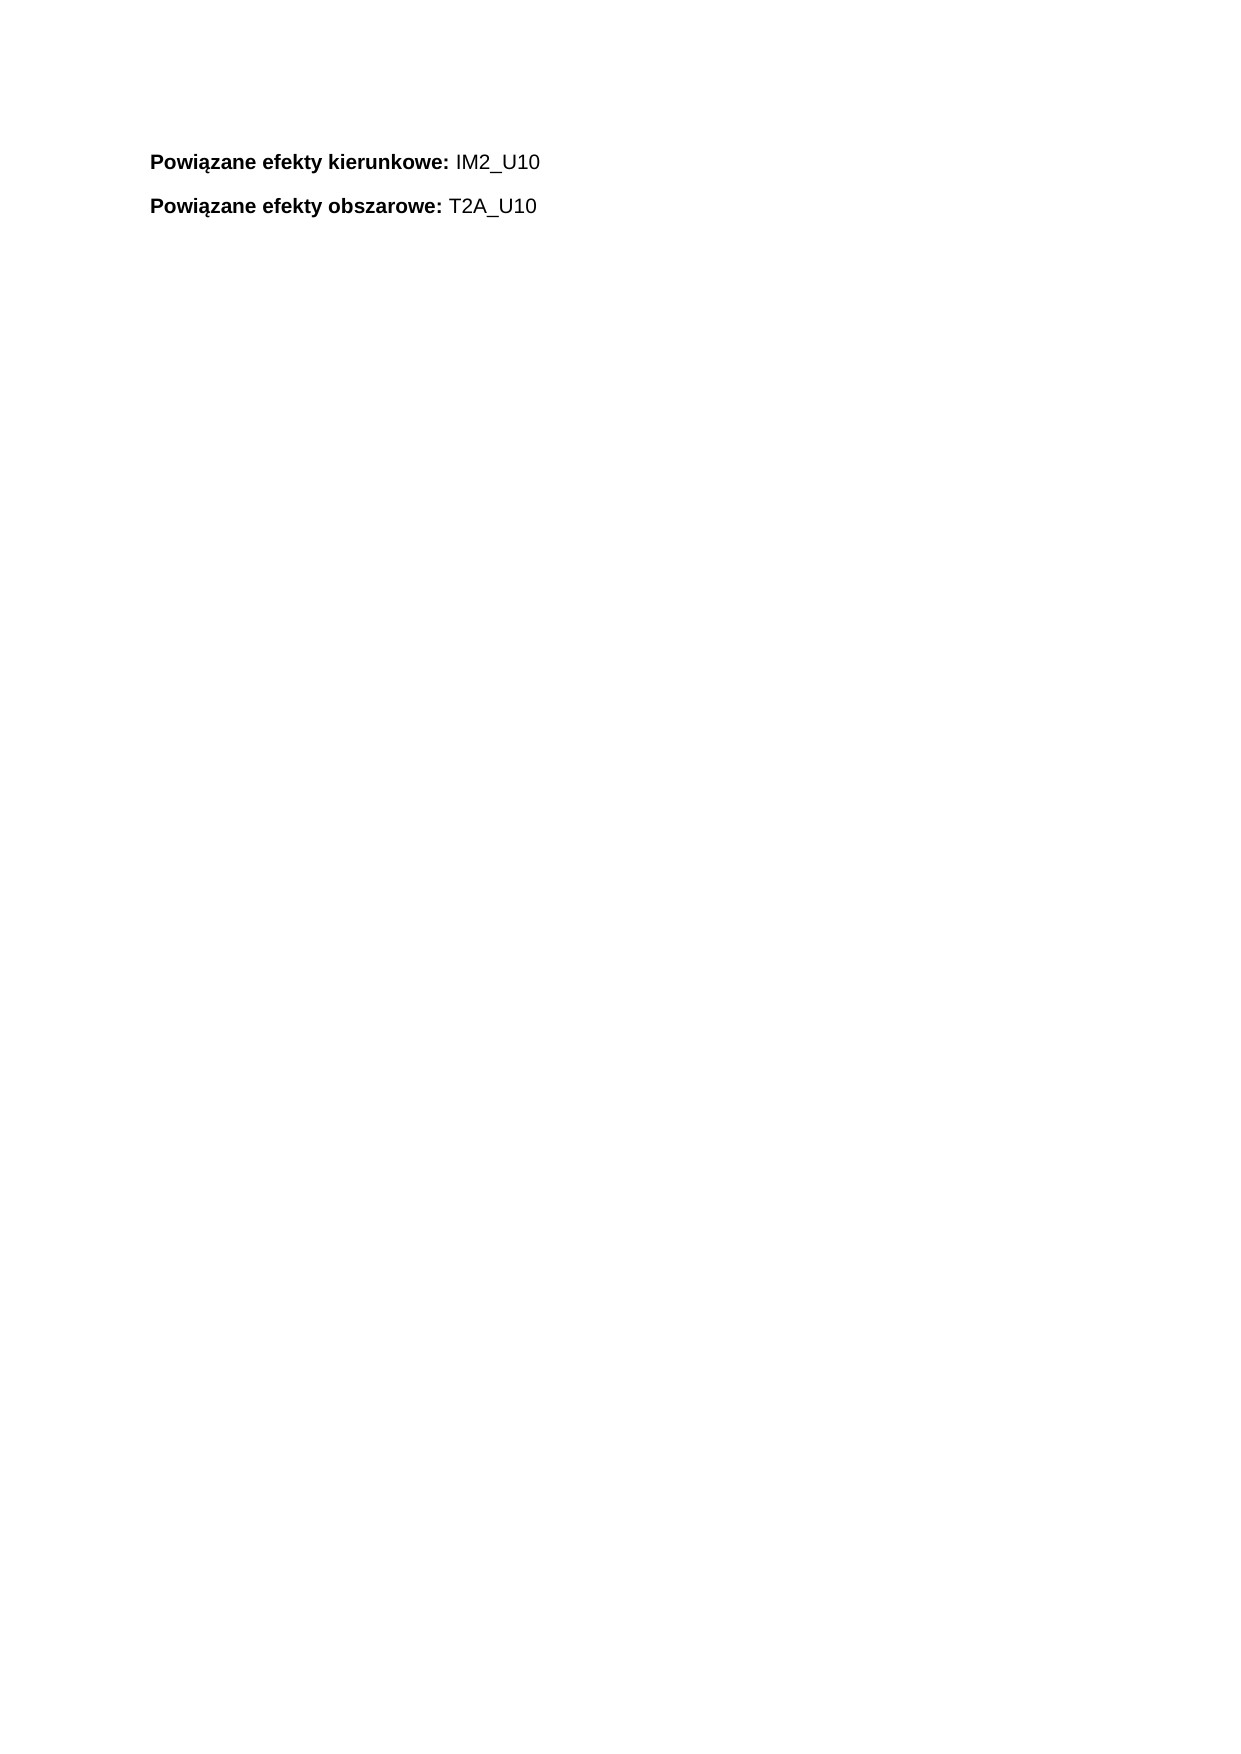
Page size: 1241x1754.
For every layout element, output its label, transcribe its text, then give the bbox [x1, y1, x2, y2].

text Powiązane efekty obszarowe: T2A_U10 [150, 194, 1090, 218]
text Powiązane efekty kierunkowe: IM2_U10 [150, 150, 1090, 174]
